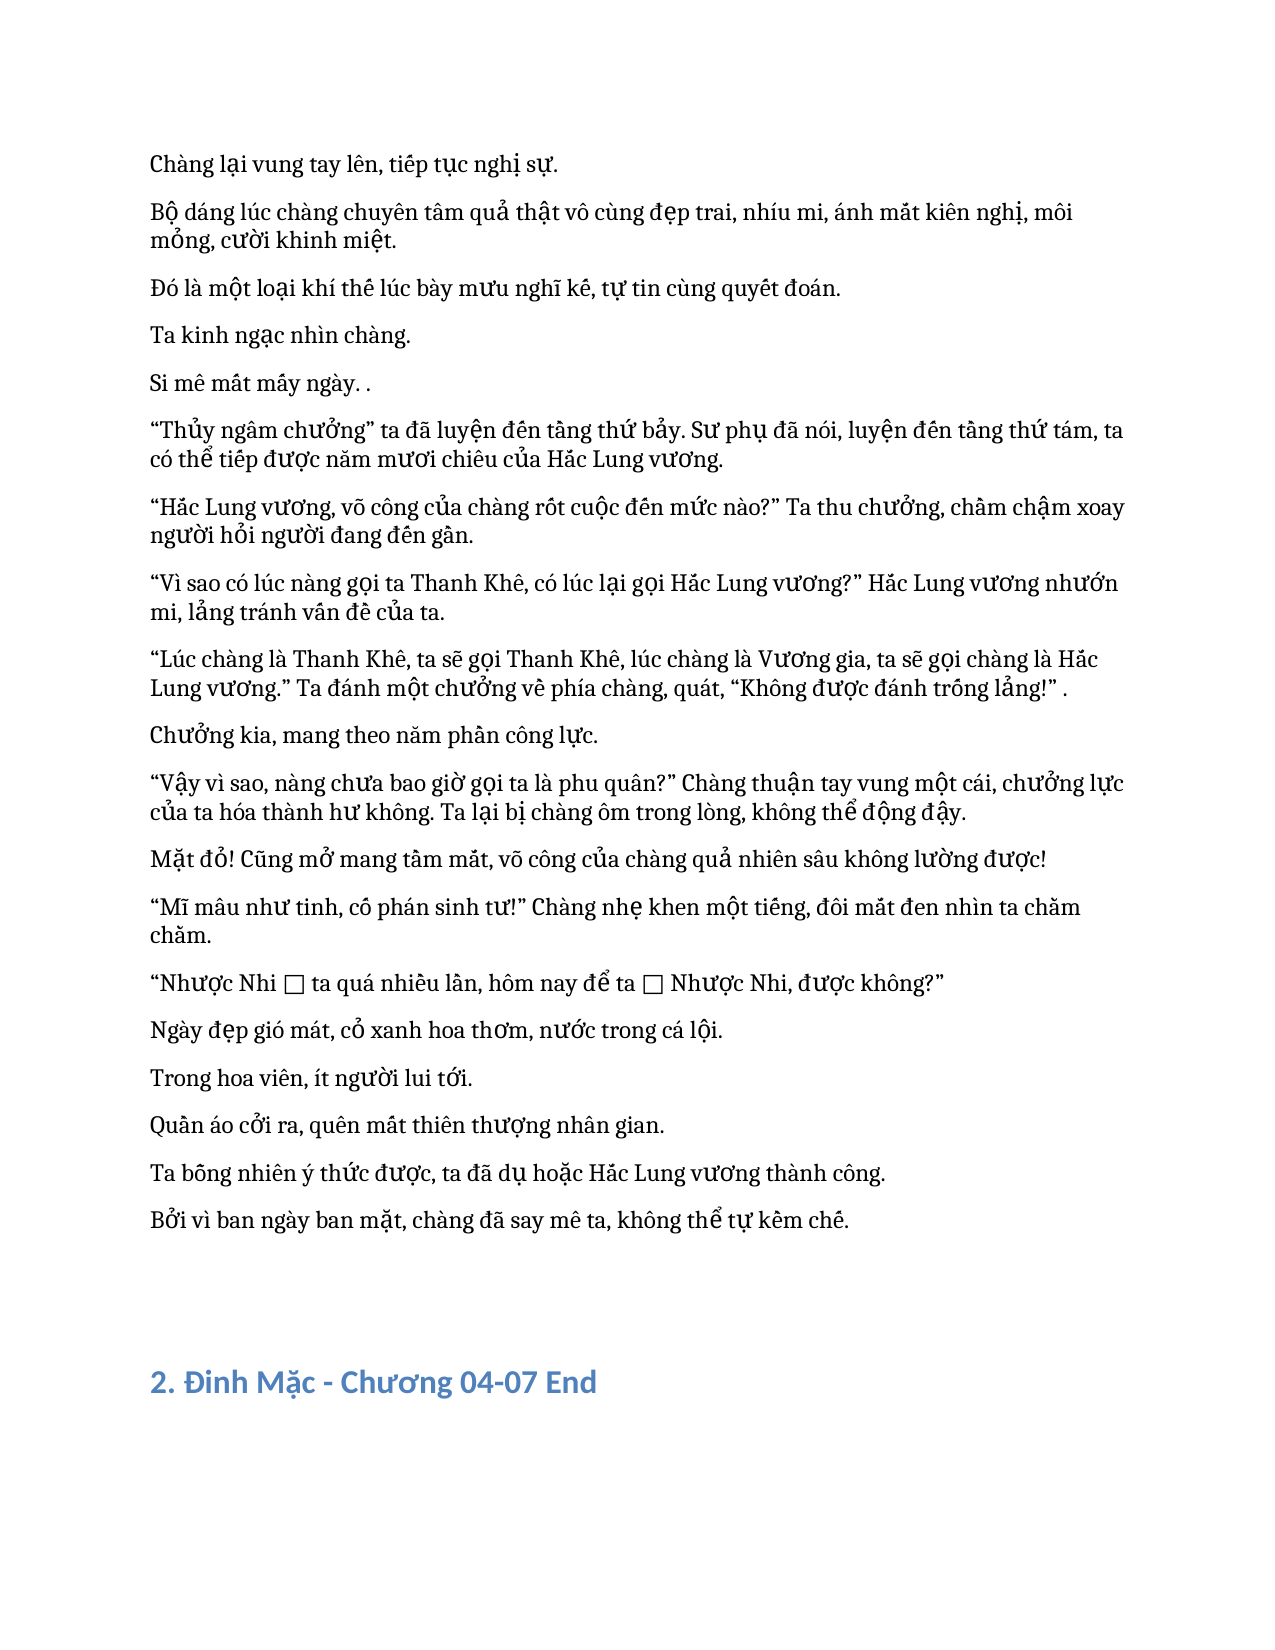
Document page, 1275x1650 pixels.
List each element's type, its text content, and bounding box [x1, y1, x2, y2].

text Bởi vì ban ngày ban mặt, chàng đã say mê ta, không thể tự kềm chế. [150, 1206, 1125, 1235]
text “Mĩ mâu như tinh, cố phán sinh tư!” Chàng nhẹ khen một tiếng, đôi mắt đen nhìn ta chằm chằm. [150, 892, 1125, 950]
text “Thủy ngâm chưởng” ta đã luyện đến tầng thứ bảy. Sư phụ đã nói, luyện đến tầng thứ tám, ta có thể tiếp được năm mươi chiêu của Hắc Lung vương. [150, 416, 1125, 474]
text Chưởng kia, mang theo năm phần công lực. [150, 721, 1125, 750]
text Ta kinh ngạc nhìn chàng. [150, 321, 1125, 350]
text Quần áo cởi ra, quên mất thiên thượng nhân gian. [150, 1111, 1125, 1140]
subtitle 2. Đinh Mặc - Chương 04-07 End [150, 1361, 1125, 1402]
text Ngày đẹp gió mát, cỏ xanh hoa thơm, nước trong cá lội. [150, 1016, 1125, 1045]
text Bộ dáng lúc chàng chuyên tâm quả thật vô cùng đẹp trai, nhíu mi, ánh mắt kiên nghị, môi mỏng, cười khinh miệt. [150, 197, 1125, 255]
text “Lúc chàng là Thanh Khê, ta sẽ gọi Thanh Khê, lúc chàng là Vương gia, ta sẽ gọi chàng là Hắc Lung vương.” Ta đánh một chưởng về phía chàng, quát, “Không được đánh trống lảng!” . [150, 645, 1125, 702]
text “Nhược Nhi □ ta quá nhiều lần, hôm nay để ta □ Nhược Nhi, được không?” [150, 969, 1125, 997]
text Mặt đỏ! Cũng mở mang tầm mắt, võ công của chàng quả nhiên sâu không lường được! [150, 845, 1125, 874]
text “Vậy vì sao, nàng chưa bao giờ gọi ta là phu quân?” Chàng thuận tay vung một cái, chưởng lực của ta hóa thành hư không. Ta lại bị chàng ôm trong lòng, không thể động đậy. [150, 769, 1125, 826]
text Đó là một loại khí thế lúc bày mưu nghĩ kế, tự tin cùng quyết đoán. [150, 274, 1125, 302]
text “Vì sao có lúc nàng gọi ta Thanh Khê, có lúc lại gọi Hắc Lung vương?” Hắc Lung vương nhướn mi, lảng tránh vấn đề của ta. [150, 569, 1125, 626]
text Si mê mất mấy ngày. . [150, 369, 1125, 397]
text Ta bỗng nhiên ý thức được, ta đã dụ hoặc Hắc Lung vương thành công. [150, 1159, 1125, 1187]
text Trong hoa viên, ít người lui tới. [150, 1064, 1125, 1092]
text Chàng lại vung tay lên, tiếp tục nghị sự. [150, 150, 1125, 179]
text “Hắc Lung vương, võ công của chàng rốt cuộc đến mức nào?” Ta thu chưởng, chầm chậm xoay người hỏi người đang đến gần. [150, 492, 1125, 550]
